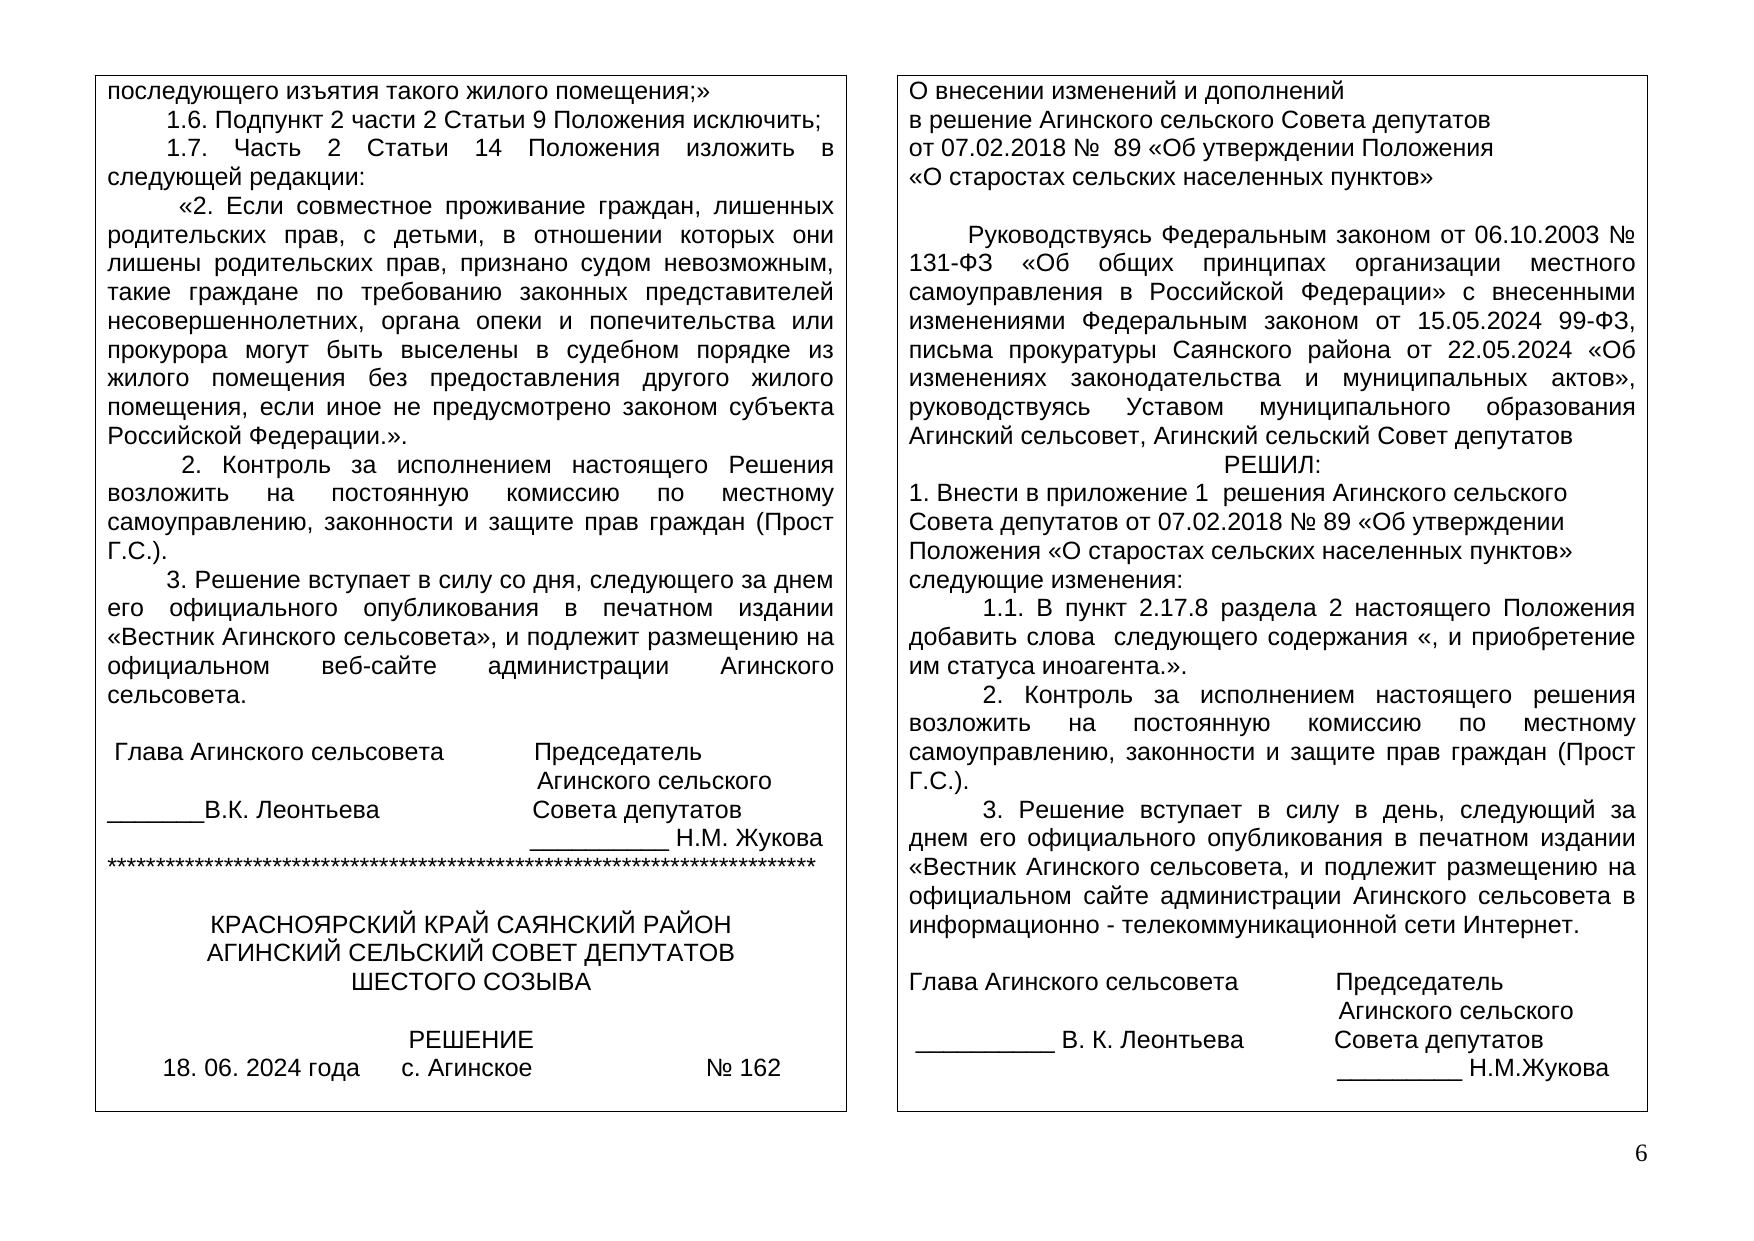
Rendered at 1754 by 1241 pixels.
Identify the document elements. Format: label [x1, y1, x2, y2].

table_header [96, 76, 846, 1111]
table_header [898, 76, 1647, 1111]
